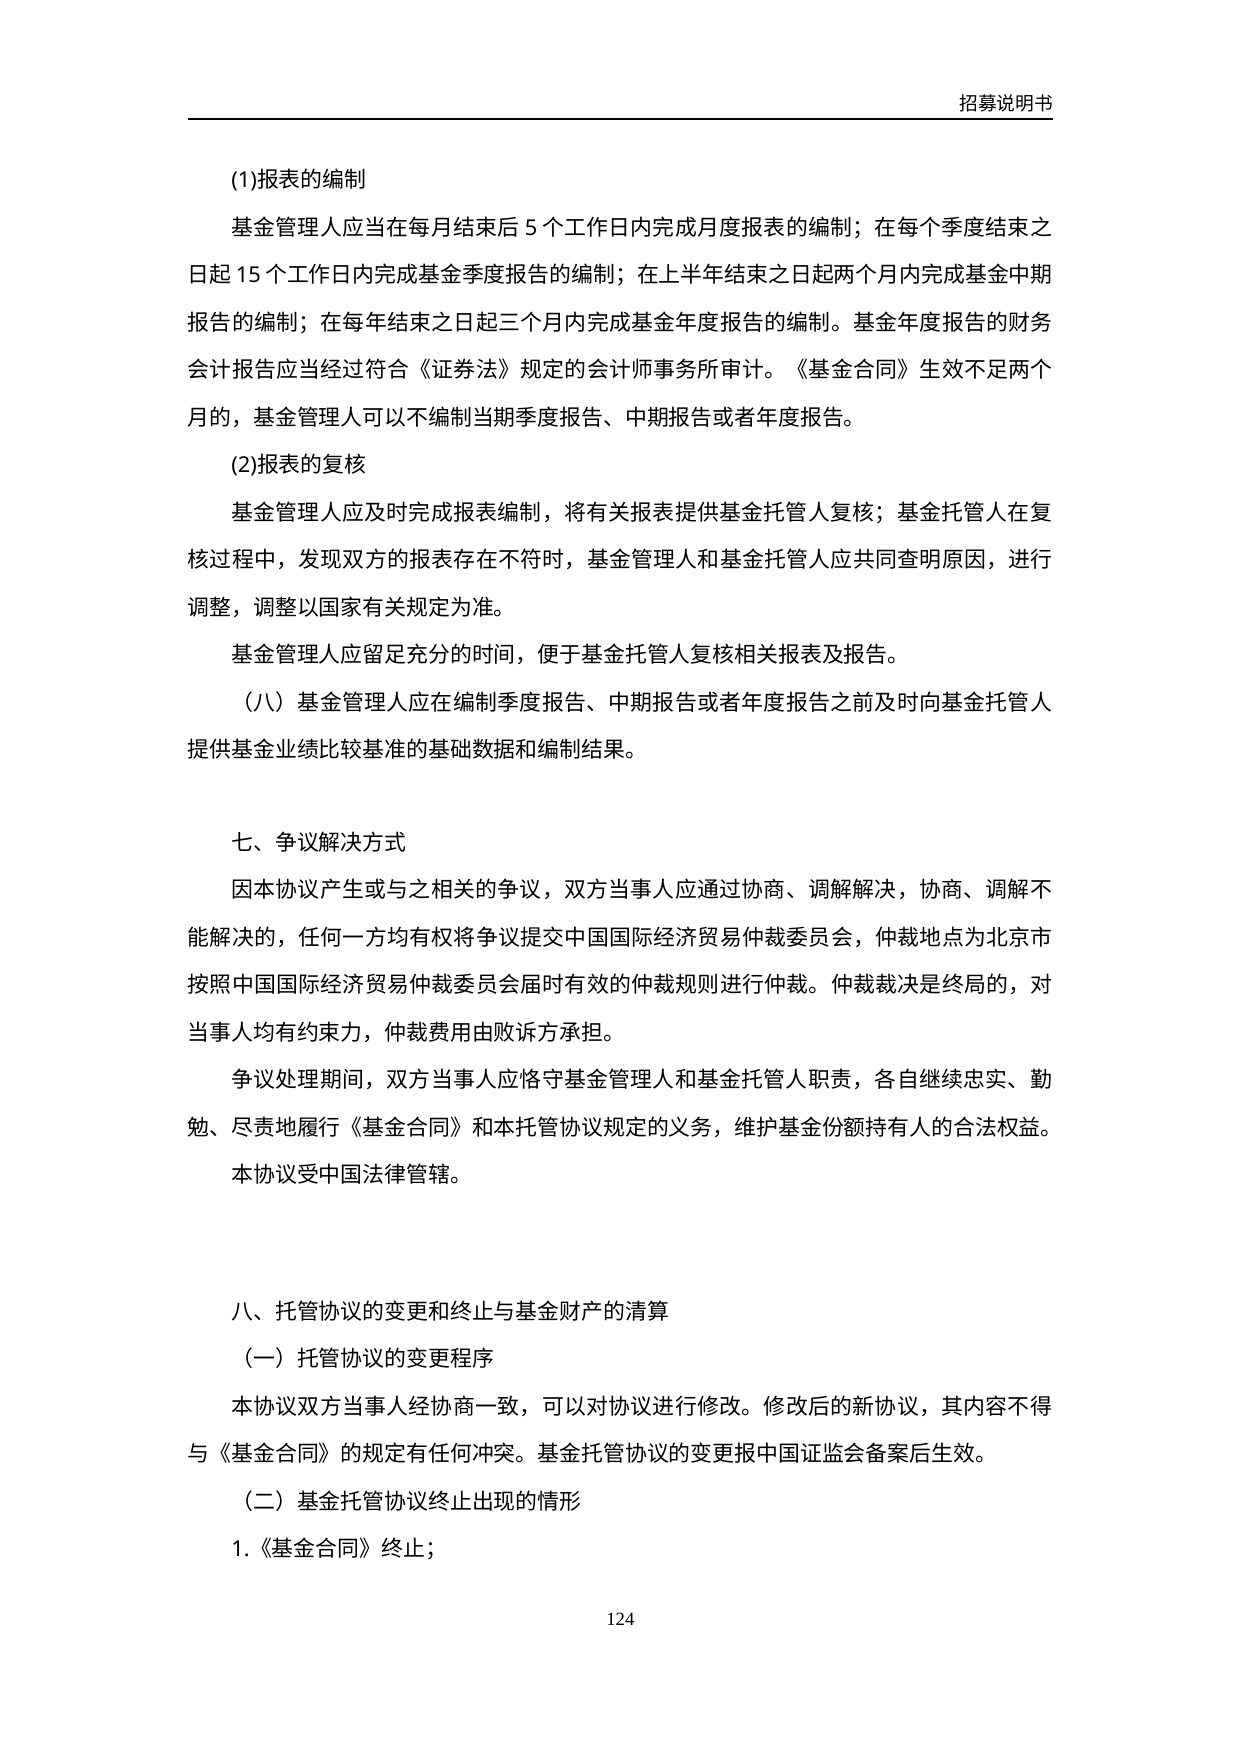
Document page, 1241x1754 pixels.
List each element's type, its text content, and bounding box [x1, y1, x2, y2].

text 本协议受中国法律管辖。 [187, 1157, 1053, 1189]
text (1)报表的编制 [187, 162, 1053, 194]
text 基金管理人应留足充分的时间，便于基金托管人复核相关报表及报告。 [187, 637, 1053, 669]
text 七、争议解决方式 [187, 824, 1053, 856]
text （八）基金管理人应在编制季度报告、中期报告或者年度报告之前及时向基金托管人提供基金业绩比较基准的基础数据和编制结果。 [187, 685, 1053, 764]
text 本协议双方当事人经协商一致，可以对协议进行修改。修改后的新协议，其内容不得与《基金合同》的规定有任何冲突。基金托管协议的变更报中国证监会备案后生效。 [187, 1389, 1053, 1468]
text （一）托管协议的变更程序 [187, 1341, 1053, 1373]
text (2)报表的复核 [187, 447, 1053, 479]
text 八、托管协议的变更和终止与基金财产的清算 [187, 1294, 1053, 1326]
text 因本协议产生或与之相关的争议，双方当事人应通过协商、调解解决，协商、调解不能解决的，任何一方均有权将争议提交中国国际经济贸易仲裁委员会，仲裁地点为北京市，按照中国国际经济贸易仲裁委员会届时有效的仲裁规则进行仲裁。仲裁裁决是终局的，对当事人均有约束力，仲裁费用由败诉方承担。 [187, 872, 1053, 1046]
text 基金管理人应当在每月结束后5个工作日内完成月度报表的编制；在每个季度结束之日起15个工作日内完成基金季度报告的编制；在上半年结束之日起两个月内完成基金中期报告的编制；在每年结束之日起三个月内完成基金年度报告的编制。基金年度报告的财务会计报告应当经过符合《证券法》规定的会计师事务所审计。《基金合同》生效不足两个月的，基金管理人可以不编制当期季度报告、中期报告或者年度报告。 [187, 209, 1053, 431]
text 基金管理人应及时完成报表编制，将有关报表提供基金托管人复核；基金托管人在复核过程中，发现双方的报表存在不符时，基金管理人和基金托管人应共同查明原因，进行调整，调整以国家有关规定为准。 [187, 495, 1053, 622]
text 1.《基金合同》终止； [187, 1531, 1053, 1563]
text 争议处理期间，双方当事人应恪守基金管理人和基金托管人职责，各自继续忠实、勤勉、尽责地履行《基金合同》和本托管协议规定的义务，维护基金份额持有人的合法权益。 [187, 1062, 1053, 1141]
text （二）基金托管协议终止出现的情形 [187, 1484, 1053, 1516]
